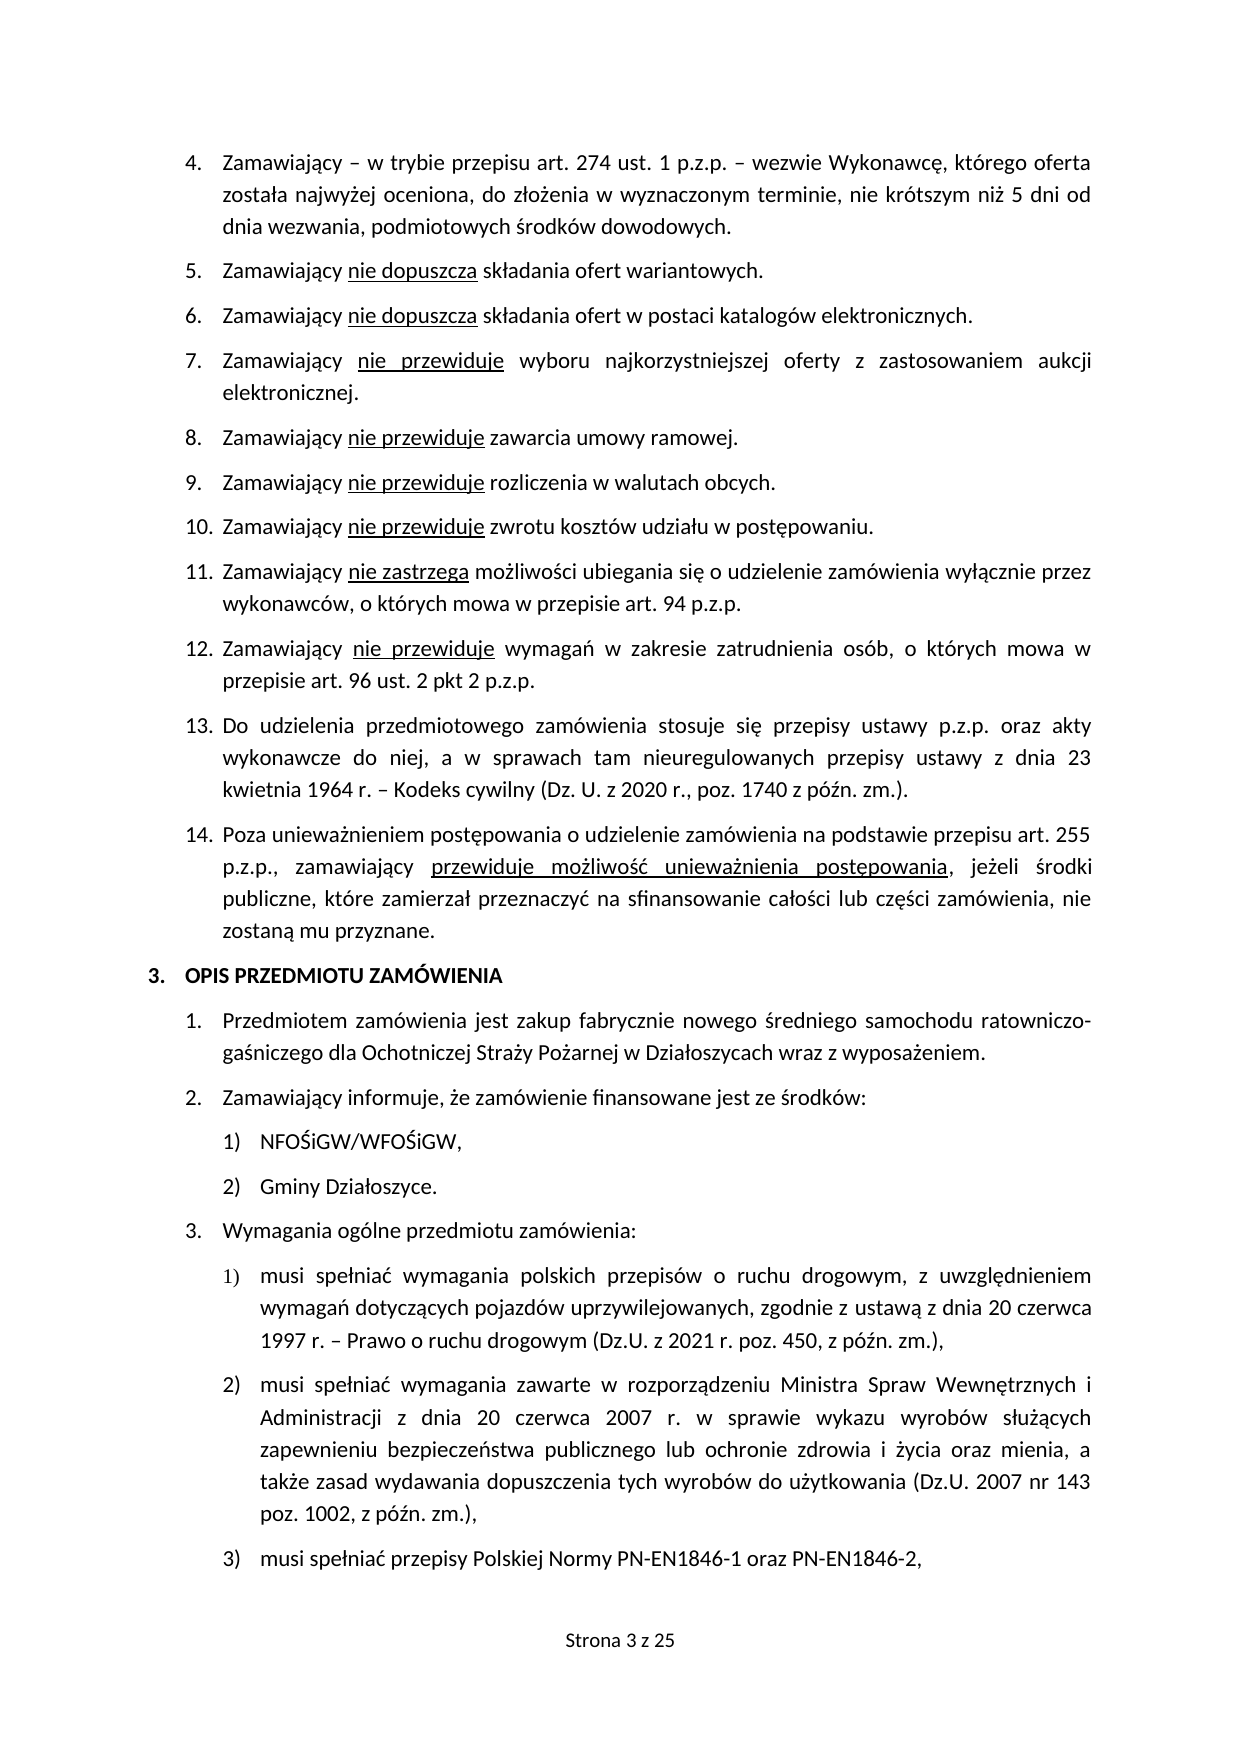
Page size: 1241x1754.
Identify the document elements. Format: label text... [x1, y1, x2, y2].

list Zamawiający nie przewiduje zwrotu kosztów udziału w postępowaniu. [185, 512, 1093, 540]
list Wymagania ogólne przedmiotu zamówienia: [185, 1217, 1093, 1245]
list Zamawiający nie przewiduje rozliczenia w walutach obcych. [185, 468, 1093, 496]
list OPIS PRZEDMIOTU ZAMÓWIENIA [148, 961, 1093, 989]
list Do udzielenia przedmiotowego zamówienia stosuje się przepisy ustawy p.z.p. oraz akty wykonawcze do niej, a w sprawach tam nieuregulowanych przepisy ustawy z dnia 23 kwietnia 1964 r. – Kodeks cywilny (Dz. U. z 2020 r., poz. 1740 z późn. zm.). [185, 711, 1093, 803]
list NFOŚiGW/WFOŚiGW, [222, 1127, 1093, 1155]
list Zamawiający nie dopuszcza składania ofert w postaci katalogów elektronicznych. [185, 301, 1093, 329]
list musi spełniać wymagania zawarte w rozporządzeniu Ministra Spraw Wewnętrznych i Administracji z dnia 20 czerwca 2007 r. w sprawie wykazu wyrobów służących zapewnieniu bezpieczeństwa publicznego lub ochronie zdrowia i życia oraz mienia, a także zasad wydawania dopuszczenia tych wyrobów do użytkowania (Dz.U. 2007 nr 143 poz. 1002, z późn. zm.), [222, 1370, 1093, 1527]
list Zamawiający nie przewiduje zawarcia umowy ramowej. [185, 423, 1093, 451]
list musi spełniać przepisy Polskiej Normy PN-EN1846-1 oraz PN-EN1846-2, [222, 1544, 1093, 1572]
list Poza unieważnieniem postępowania o udzielenie zamówienia na podstawie przepisu art. 255 p.z.p., zamawiający przewiduje możliwość unieważnienia postępowania, jeżeli środki publiczne, które zamierzał przeznaczyć na sfinansowanie całości lub części zamówienia, nie zostaną mu przyznane. [185, 820, 1093, 944]
list Zamawiający nie zastrzega możliwości ubiegania się o udzielenie zamówienia wyłącznie przez wykonawców, o których mowa w przepisie art. 94 p.z.p. [185, 557, 1093, 617]
list Zamawiający nie przewiduje wymagań w zakresie zatrudnienia osób, o których mowa w przepisie art. 96 ust. 2 pkt 2 p.z.p. [185, 634, 1093, 694]
list Zamawiający nie przewiduje wyboru najkorzystniejszej oferty z zastosowaniem aukcji elektronicznej. [185, 346, 1093, 406]
list Przedmiotem zamówienia jest zakup fabrycznie nowego średniego samochodu ratowniczo-gaśniczego dla Ochotniczej Straży Pożarnej w Działoszycach wraz z wyposażeniem. [185, 1006, 1093, 1066]
list musi spełniać wymagania polskich przepisów o ruchu drogowym, z uwzględnieniem wymagań dotyczących pojazdów uprzywilejowanych, zgodnie z ustawą z dnia 20 czerwca 1997 r. – Prawo o ruchu drogowym (Dz.U. z 2021 r. poz. 450, z późn. zm.), [222, 1261, 1093, 1354]
list Zamawiający informuje, że zamówienie finansowane jest ze środków: [185, 1083, 1093, 1111]
list Zamawiający nie dopuszcza składania ofert wariantowych. [185, 257, 1093, 285]
list Zamawiający – w trybie przepisu art. 274 ust. 1 p.z.p. – wezwie Wykonawcę, którego oferta została najwyżej oceniona, do złożenia w wyznaczonym terminie, nie krótszym niż 5 dni od dnia wezwania, podmiotowych środków dowodowych. [185, 148, 1093, 240]
list Gminy Działoszyce. [222, 1172, 1093, 1200]
